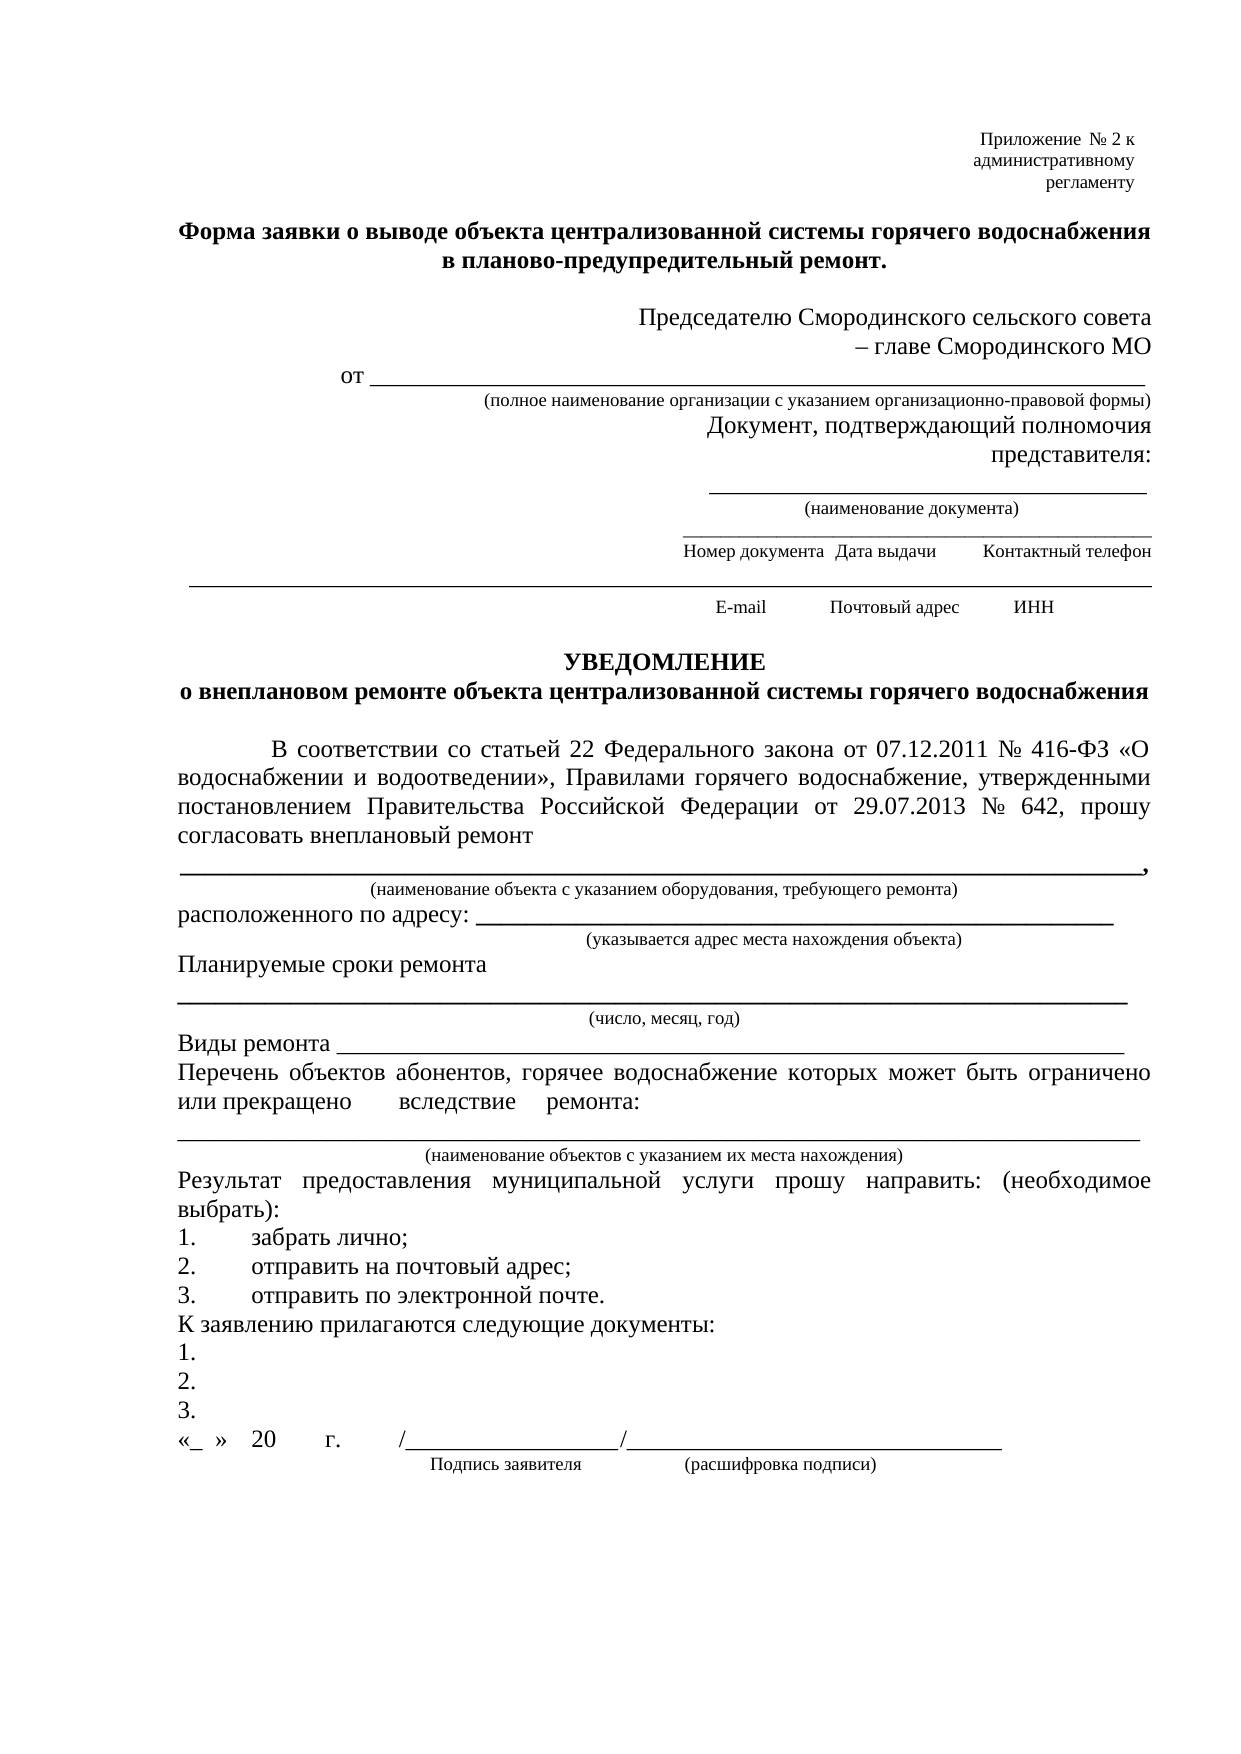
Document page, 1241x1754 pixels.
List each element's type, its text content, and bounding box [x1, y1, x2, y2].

text ___________________________________ [177, 468, 1152, 497]
text о внеплановом ремонте объекта централизованной системы горячего водоснабжения [177, 676, 1152, 705]
text В соответствии со статьей 22 Федерального закона от 07.12.2011 № 416-ФЗ «О водоснабжении и водоотведении», Правилами горячего водоснабжение, утвержденными постановлением Правительства Российской Федерации от 29.07.2013 № 642, прошу согласовать внеплановый ремонт [177, 734, 1152, 849]
text Подпись заявителя (расшифровка подписи) [177, 1452, 1152, 1474]
text __________________________________________________ [177, 518, 1152, 540]
text (полное наименование организации с указанием организационно-правовой формы) [177, 389, 1152, 410]
text «_ » 20 г. /_________________ /______________________________ [177, 1424, 1152, 1452]
text 2. [177, 1366, 1152, 1395]
text – главе Смородинского МО [177, 331, 1152, 360]
text (указывается адрес места нахождения объекта) [177, 928, 1152, 949]
text (наименование объектов с указанием их места нахождения) [177, 1143, 1152, 1165]
text Результат предоставления муниципальной услуги прошу направить: (необходимое выбрать): [177, 1165, 1152, 1222]
text представителя: [177, 439, 1152, 468]
text (число, месяц, год) [177, 1007, 1152, 1028]
text Председателю Смородинского сельского совета [177, 302, 1152, 331]
text 1. забрать лично; [177, 1222, 1152, 1251]
text Форма заявки о выводе объекта централизованной системы горячего водоснабжения в планово-предупредительный ремонт. [177, 216, 1152, 274]
text от ______________________________________________________________ [177, 360, 1152, 389]
text расположенного по адресу: ___________________________________________________ [177, 899, 1152, 928]
text 2. отправить на почтовый адрес; [177, 1251, 1152, 1280]
text 3. отправить по электронной почте. [177, 1280, 1152, 1309]
text Виды ремонта _______________________________________________________________ [177, 1028, 1152, 1057]
text К заявлению прилагаются следующие документы: [177, 1309, 1152, 1337]
text Номер документа Дата выдачи Контактный телефон _____________________________________________________________________________ E-mail Почтовый адрес ИНН [177, 540, 1152, 619]
text 3. [177, 1395, 1152, 1424]
text (наименование документа) [177, 497, 1152, 518]
text Планируемые сроки ремонта [177, 949, 1152, 978]
text Документ, подтверждающий полномочия [177, 410, 1152, 439]
text Перечень объектов абонентов, горячее водоснабжение которых может быть ограничено или прекращено вследствие ремонта: [177, 1057, 1152, 1115]
text 1. [177, 1337, 1152, 1366]
text Приложение № 2 к административному регламенту [905, 127, 1135, 192]
text _____________________________________________________________________________ [177, 1115, 1152, 1143]
text _____________________________________________________________________________, (наименование объекта с указанием оборудования, требующего ремонта) [177, 849, 1152, 899]
text УВЕДОМЛЕНИЕ [177, 647, 1152, 676]
text ____________________________________________________________________________ [177, 978, 1152, 1007]
